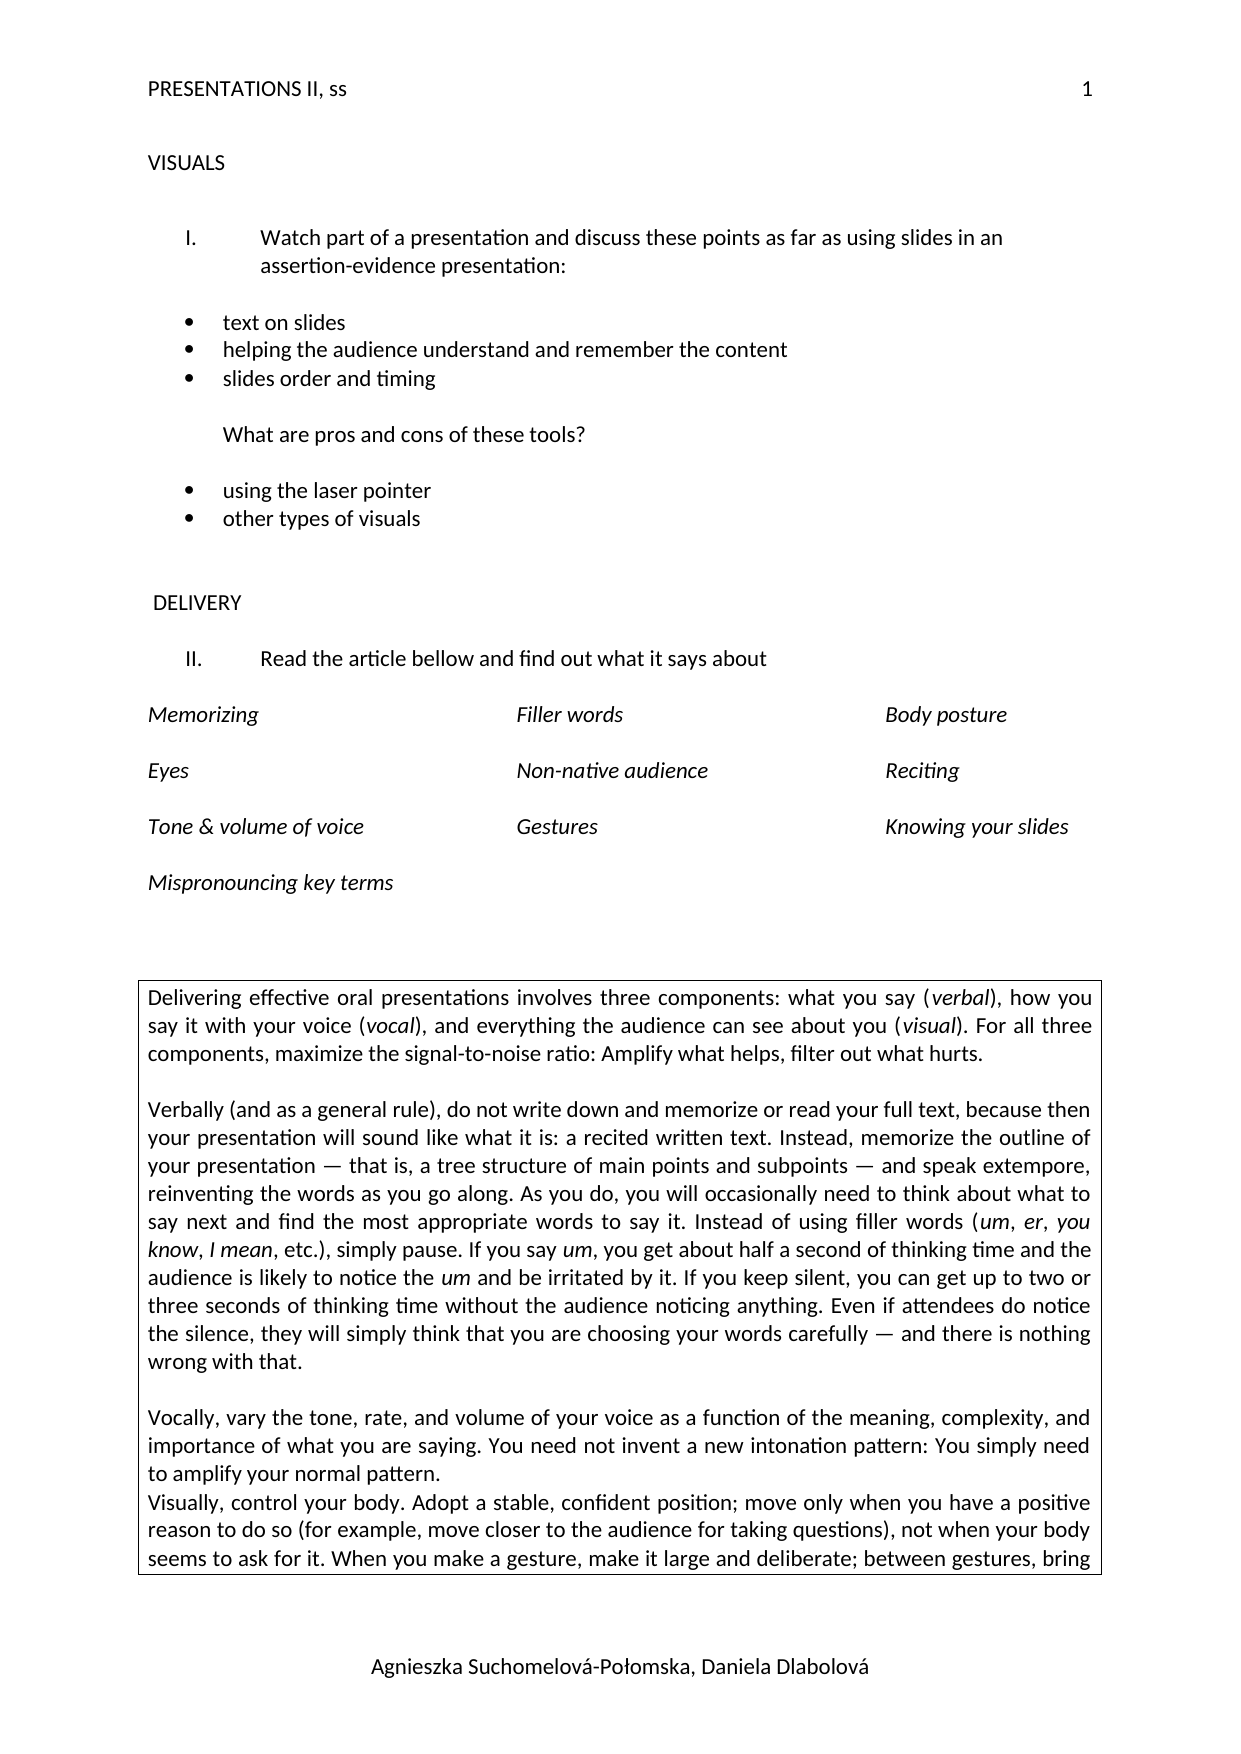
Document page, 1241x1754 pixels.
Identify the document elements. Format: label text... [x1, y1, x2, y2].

text DELIVERY [148, 588, 1093, 616]
text Verbally (and as a general rule), do not write down and memorize or read your full text, because then your presentation will sound like what it is: a recited written text. Instead, memorize the outline of your presentation — that is, a tree structure of main points and subpoints — and speak extempore, reinventing the words as you go along. As you do, you will occasionally need to think about what to say next and find the most appropriate words to say it. Instead of using filler words (um, er, you know, I mean, etc.), simply pause. If you say um, you get about half a second of thinking time and the audience is likely to notice the um and be irritated by it. If you keep silent, you can get up to two or three seconds of thinking time without the audience noticing anything. Even if attendees do notice the silence, they will simply think that you are choosing your words carefully — and there is nothing wrong with that. [148, 1095, 1093, 1376]
list using the laser pointer [185, 476, 1093, 504]
text Memorizing Filler words Body posture [148, 700, 1093, 728]
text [139, 1484, 1101, 1574]
text Delivering effective oral presentations involves three components: what you say (verbal), how you say it with your voice (vocal), and everything the audience can see about you (visual). For all three components, maximize the signal-to-noise ratio: Amplify what helps, filter out what hurts. [139, 981, 1101, 1067]
list What are pros and cons of these tools? [223, 420, 1093, 448]
list text on slides [185, 308, 1093, 336]
text VISUALS [148, 148, 1093, 176]
text Eyes Non-native audience Reciting [148, 756, 1093, 784]
list Watch part of a presentation and discuss these points as far as using slides in an assertion-evidence presentation: [185, 223, 1093, 279]
text Mispronouncing key terms [148, 868, 1093, 896]
list helping the audience understand and remember the content [185, 336, 1093, 364]
list slides order and timing [185, 364, 1093, 392]
text Vocally, vary the tone, rate, and volume of your voice as a function of the meaning, complexity, and importance of what you are saying. You need not invent a new intonation pattern: You simply need to amplify your normal pattern. [148, 1403, 1093, 1484]
text Tone & volume of voice Gestures Knowing your slides [148, 812, 1093, 840]
list Read the article bellow and find out what it says about [185, 644, 1093, 672]
list other types of visuals [185, 504, 1093, 532]
